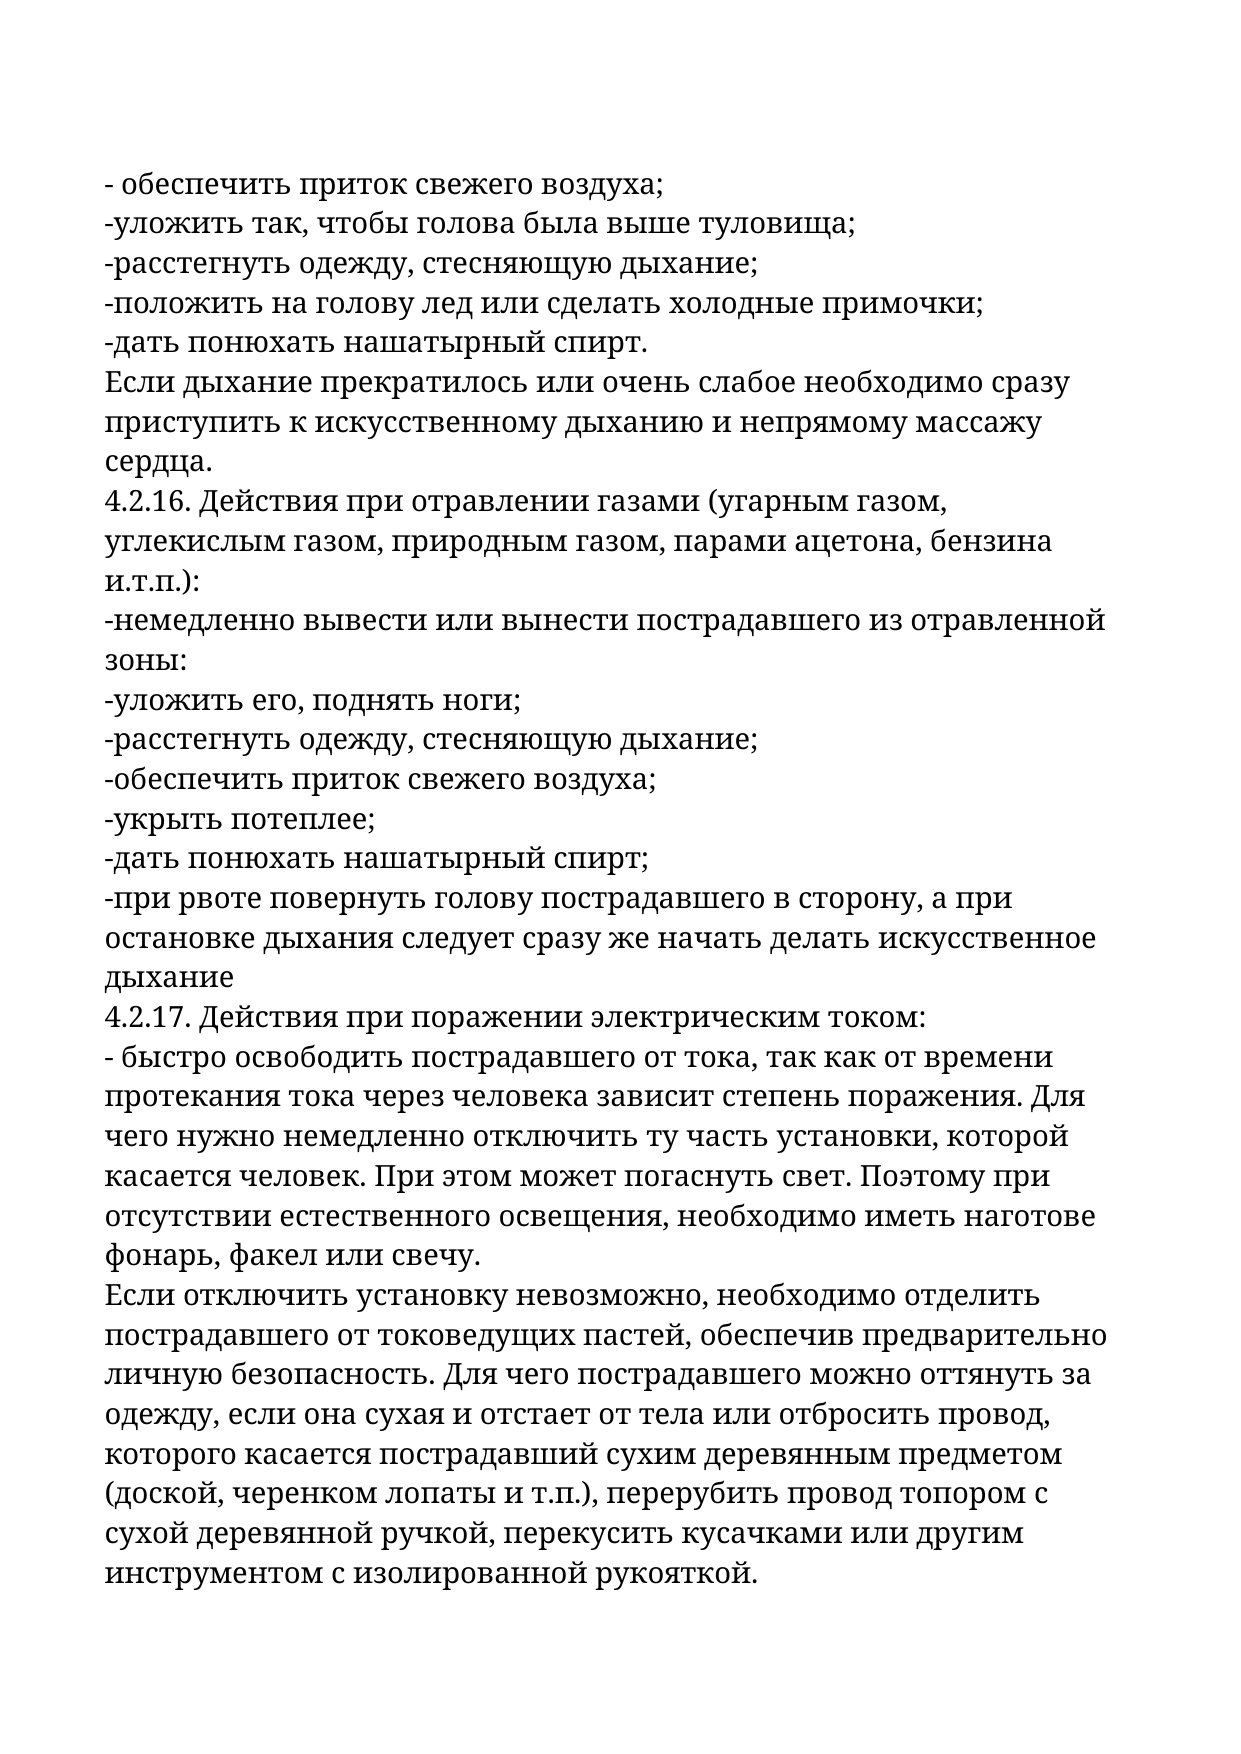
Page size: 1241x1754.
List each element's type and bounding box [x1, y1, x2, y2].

table_cell [89, 118, 1152, 1607]
